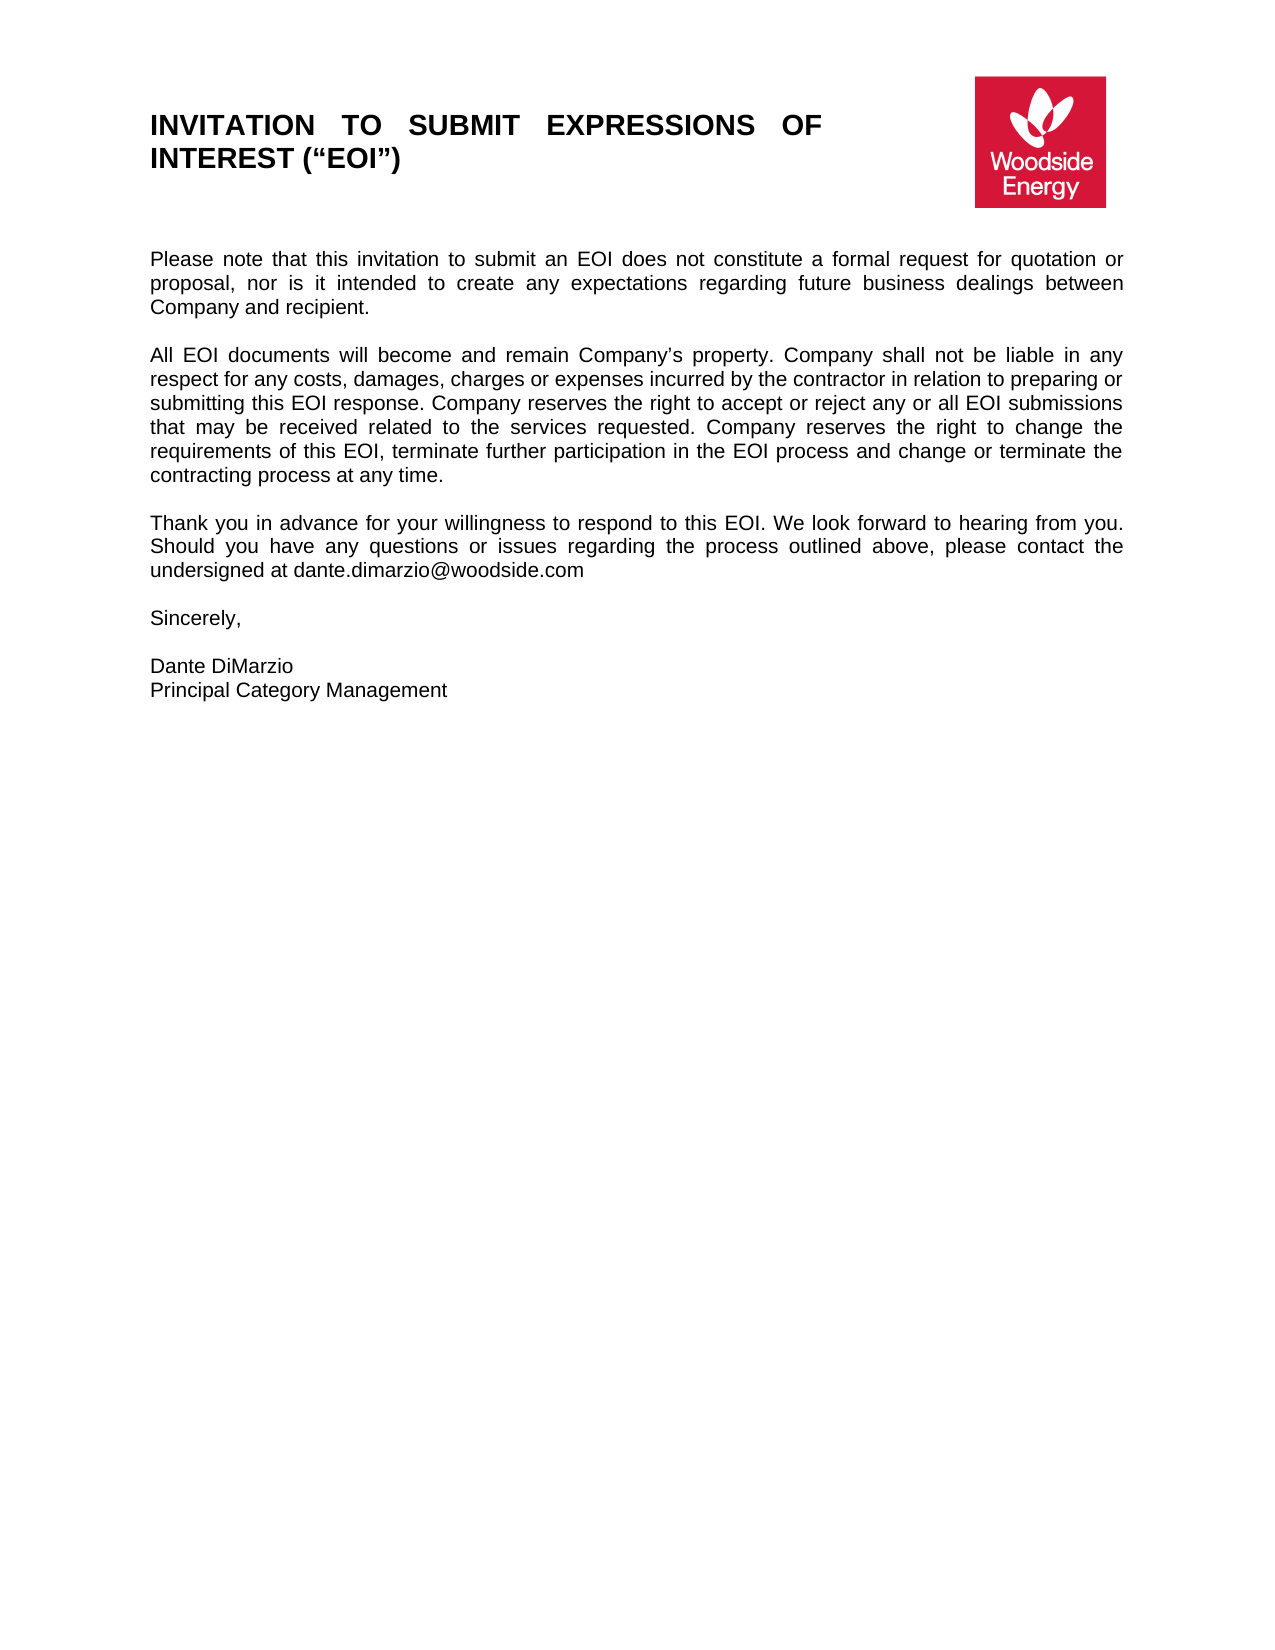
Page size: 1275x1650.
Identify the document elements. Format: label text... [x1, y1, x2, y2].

text Please note that this invitation to submit an EOI does not constitute a formal request for quotation or proposal, nor is it intended to create any expectations regarding future business dealings between Company and recipient. [150, 247, 1125, 319]
text All EOI documents will become and remain Company’s property. Company shall not be liable in any respect for any costs, damages, charges or expenses incurred by the contractor in relation to preparing or submitting this EOI response. Company reserves the right to accept or reject any or all EOI submissions that may be received related to the services requested. Company reserves the right to change the requirements of this EOI, terminate further participation in the EOI process and change or terminate the contracting process at any time. [150, 343, 1125, 486]
text Thank you in advance for your willingness to respond to this EOI. We look forward to hearing from you. Should you have any questions or issues regarding the process outlined above, please contact the undersigned at dante.dimarzio@woodside.com [150, 510, 1125, 582]
text Dante DiMarzio [150, 654, 1125, 678]
text Sincerely, [150, 606, 1125, 630]
text Principal Category Management [150, 678, 1125, 702]
picture [975, 76, 1107, 208]
